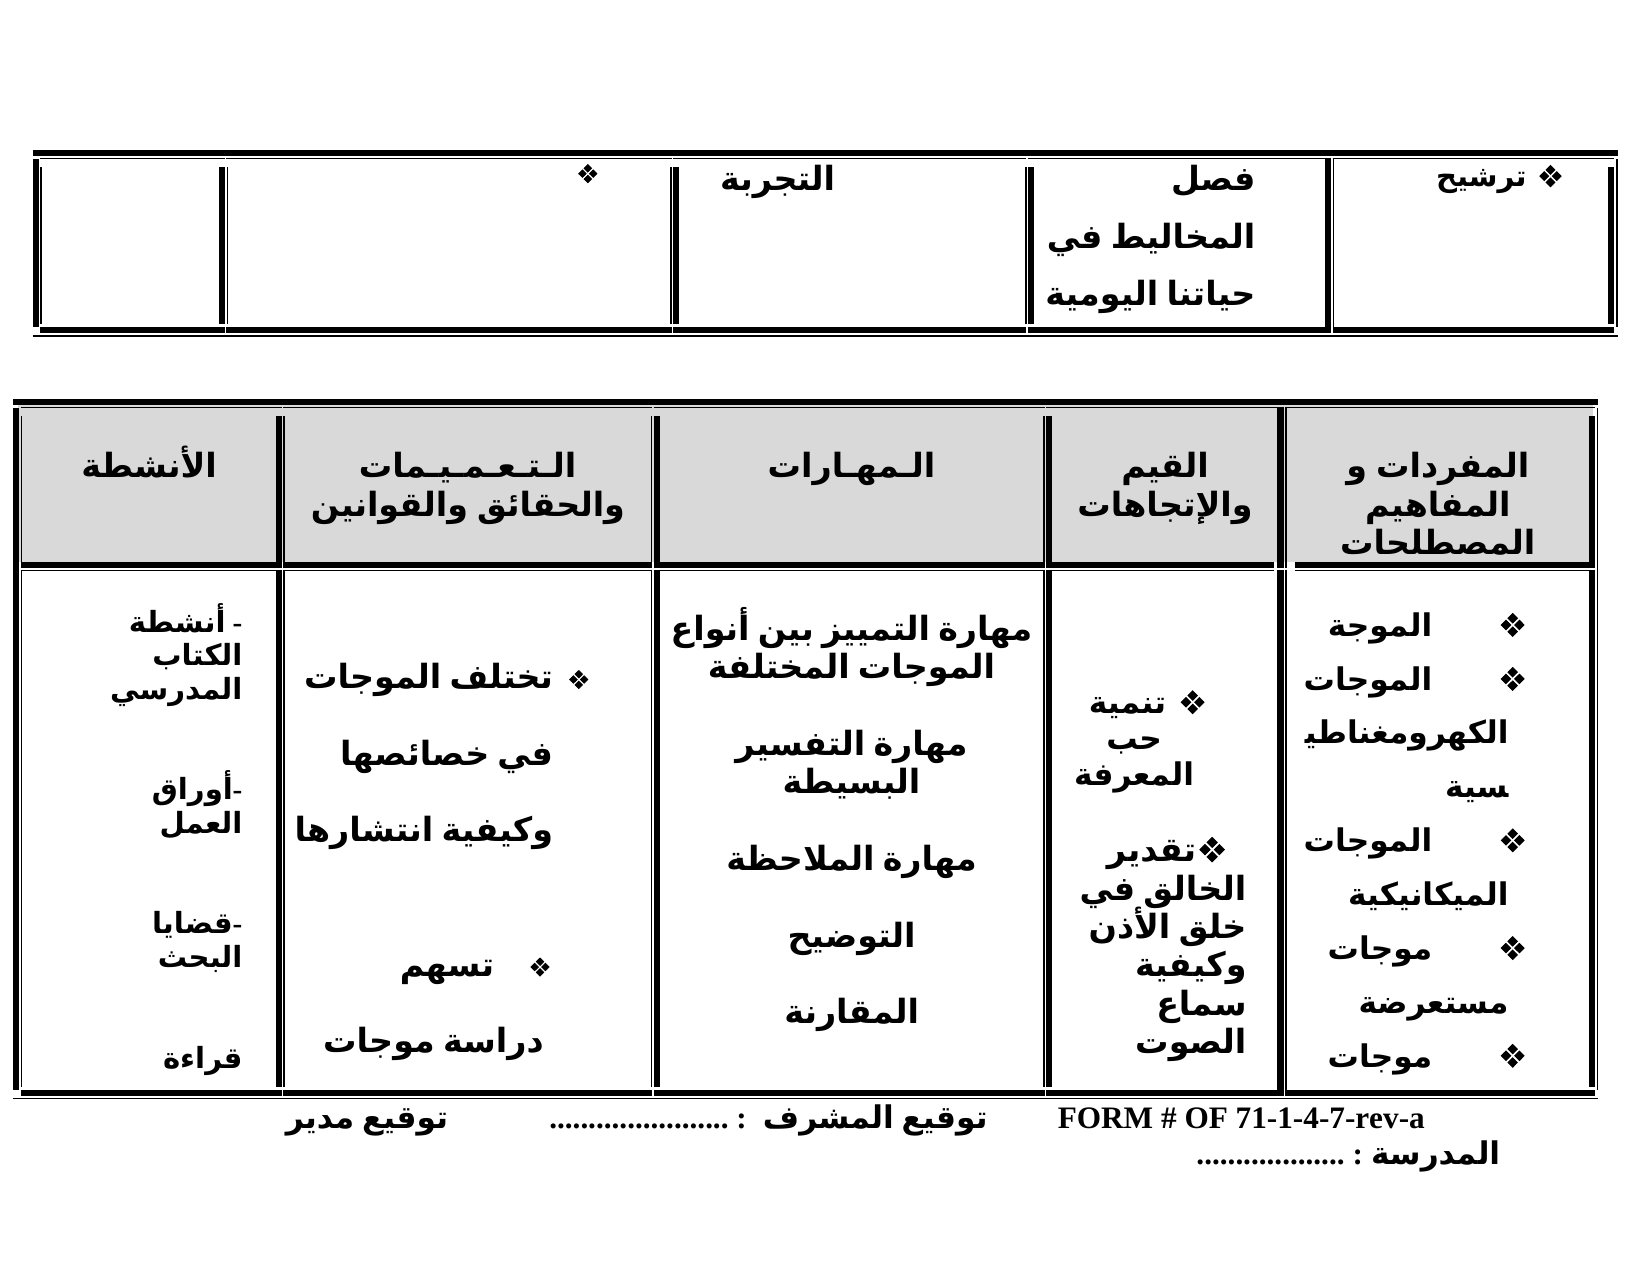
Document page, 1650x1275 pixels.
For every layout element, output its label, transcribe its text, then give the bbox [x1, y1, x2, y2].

table_header المفردات و المفاهيم المصطلحات [1287, 408, 1593, 562]
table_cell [19, 562, 280, 1090]
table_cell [1334, 159, 1613, 327]
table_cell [675, 156, 1029, 327]
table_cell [280, 562, 655, 1090]
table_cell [223, 156, 675, 327]
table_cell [1030, 159, 1325, 327]
table_header الـمهـارات [655, 405, 1048, 562]
table_header القيم والإتجاهات [1048, 408, 1277, 562]
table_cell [655, 562, 1048, 1090]
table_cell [37, 156, 223, 327]
table_cell تنمية حب المعرفة تقدير الخالق في خلق الأذن وكيفية سماع الصوت [1048, 562, 1282, 1090]
table_header الأنشطة [18, 405, 280, 562]
table_cell الموجة الموجات الكهرومغناطيسية الموجات الميكانيكية موجات مستعرضة موجات طولية تضاغط تخلخل شدّة الصوت درجة الصوت موجات فوق صوتية [1282, 562, 1593, 1090]
table_header الـتـعـمـيـمات والحقائق والقوانين [280, 405, 655, 562]
